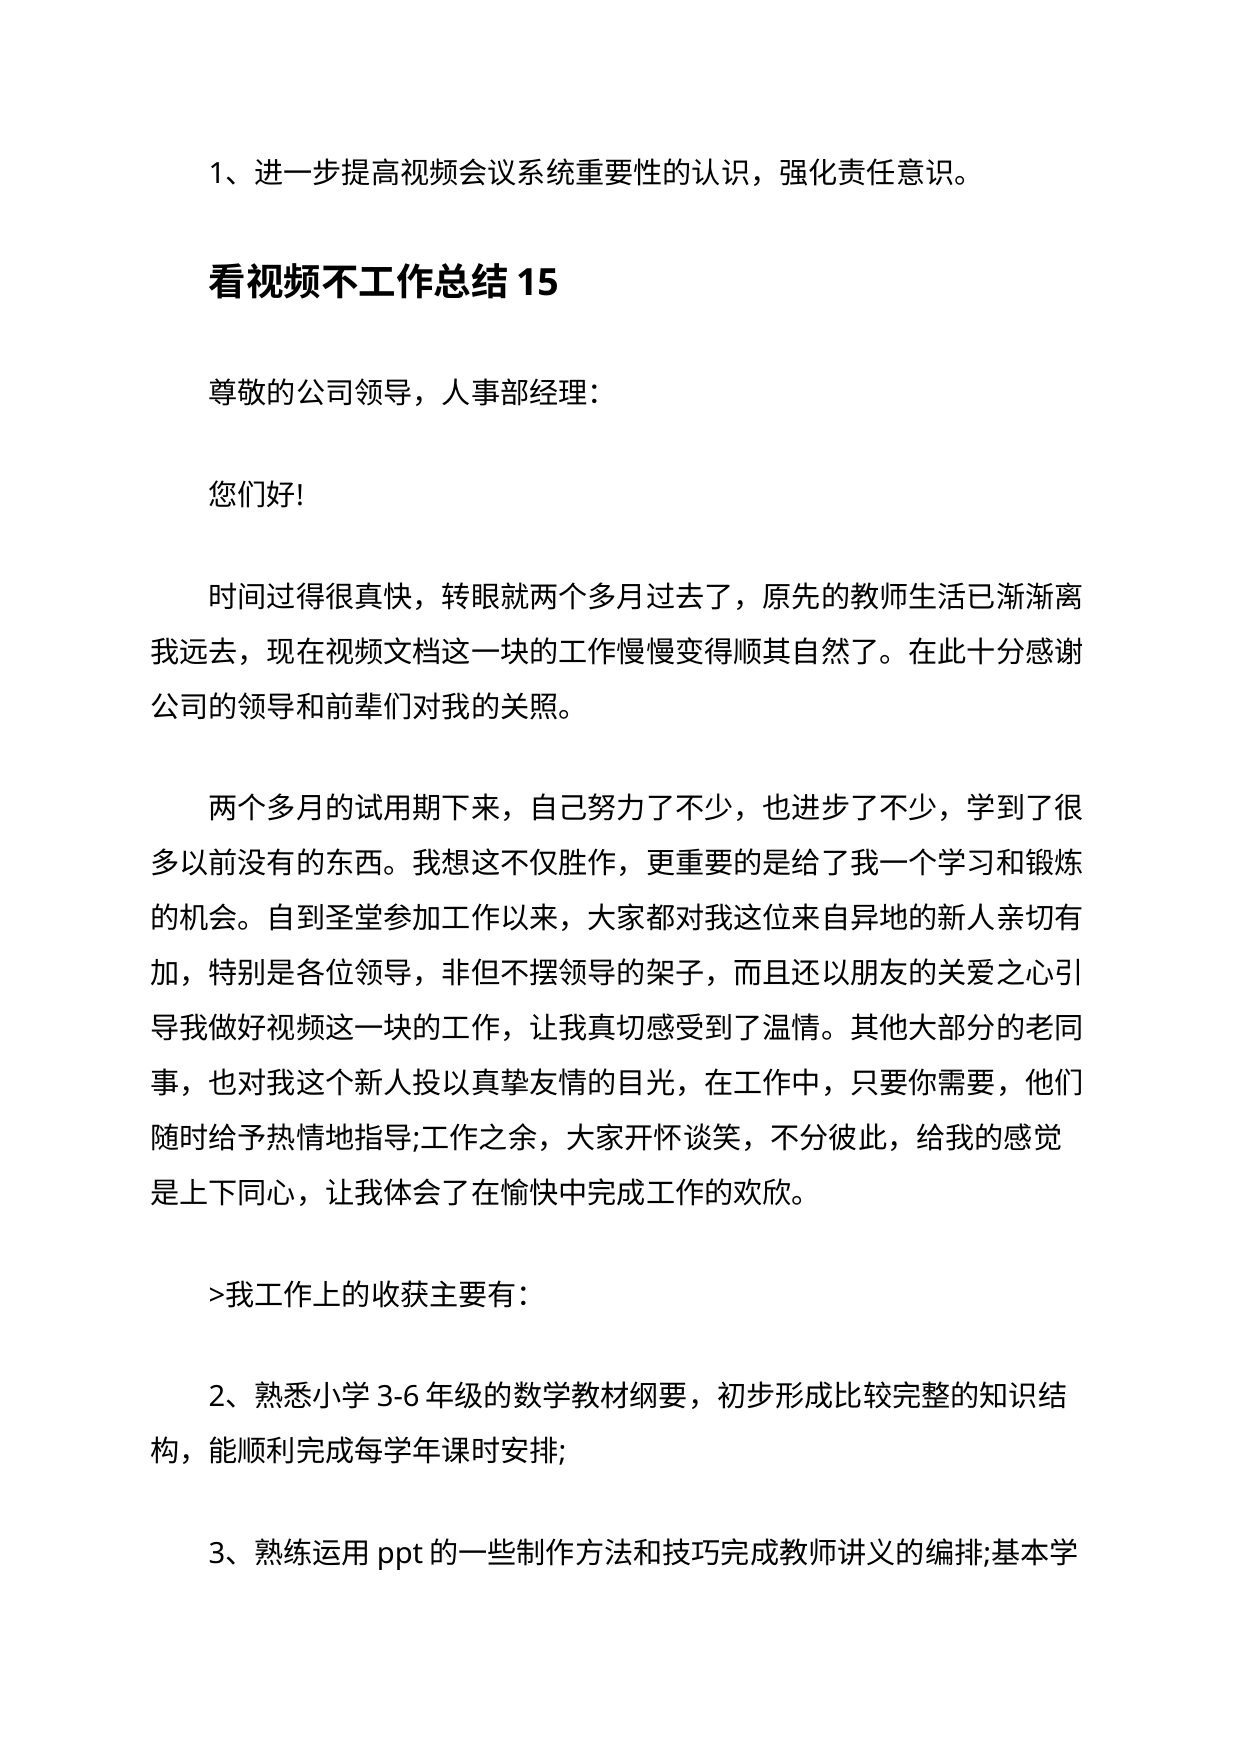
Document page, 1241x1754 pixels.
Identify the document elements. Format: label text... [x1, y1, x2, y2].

text 1、进一步提高视频会议系统重要性的认识，强化责任意识。 [150, 150, 1090, 192]
text >我工作上的收获主要有： [150, 1271, 1090, 1313]
text 2、熟悉小学3-6年级的数学教材纲要，初步形成比较完整的知识结构，能顺利完成每学年课时安排; [150, 1373, 1090, 1470]
text 您们好! [150, 471, 1090, 514]
text 看视频不工作总结15 [150, 252, 1090, 306]
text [150, 1530, 1090, 1572]
text 两个多月的试用期下来，自己努力了不少，也进步了不少，学到了很多以前没有的东西。我想这不仅胜作，更重要的是给了我一个学习和锻炼的机会。自到圣堂参加工作以来，大家都对我这位来自异地的新人亲切有加，特别是各位领导，非但不摆领导的架子，而且还以朋友的关爱之心引导我做好视频这一块的工作，让我真切感受到了温情。其他大部分的老同事，也对我这个新人投以真挚友情的目光，在工作中，只要你需要，他们随时给予热情地指导;工作之余，大家开怀谈笑，不分彼此，给我的感觉是上下同心，让我体会了在愉快中完成工作的欢欣。 [150, 785, 1090, 1212]
text 时间过得很真快，转眼就两个多月过去了，原先的教师生活已渐渐离我远去，现在视频文档这一块的工作慢慢变得顺其自然了。在此十分感谢公司的领导和前辈们对我的关照。 [150, 573, 1090, 725]
text 尊敬的公司领导，人事部经理： [150, 369, 1090, 412]
